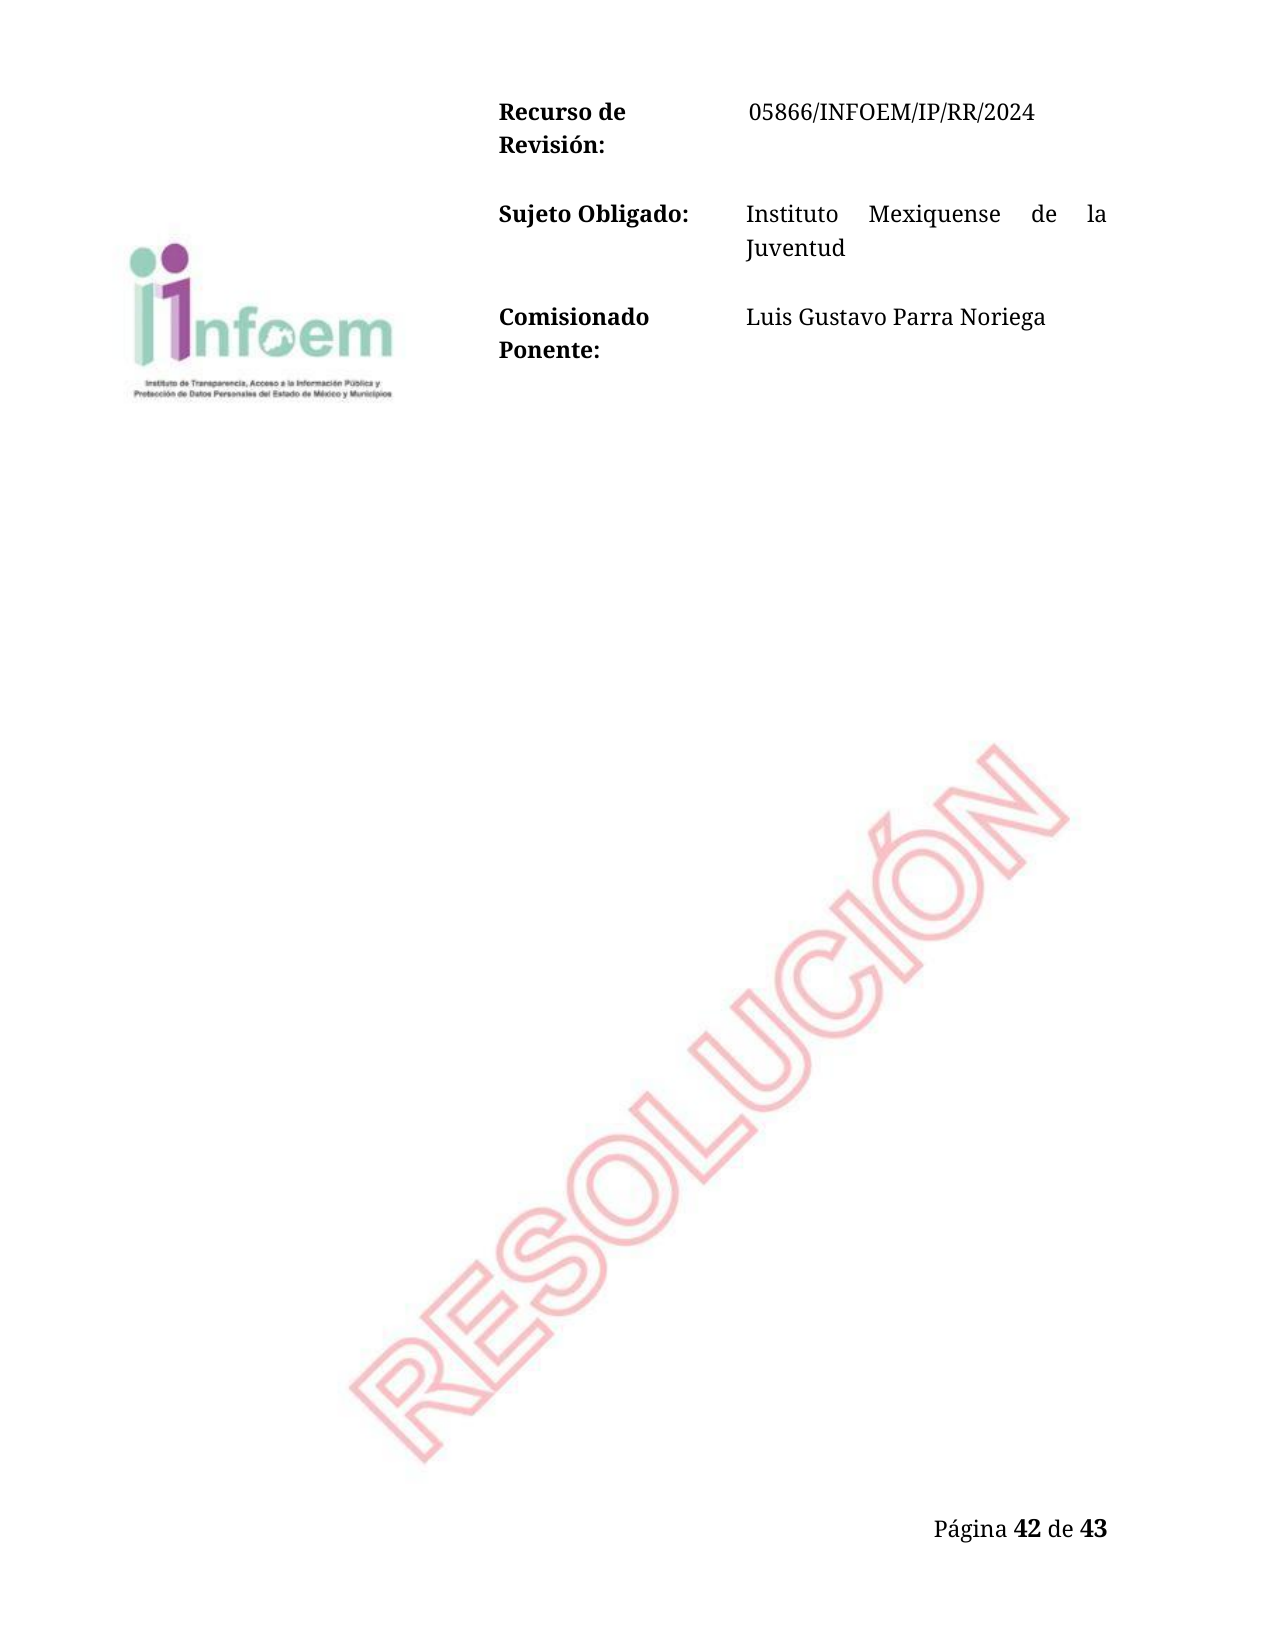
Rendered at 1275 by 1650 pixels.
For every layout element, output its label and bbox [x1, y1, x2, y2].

picture [0, 178, 1275, 1650]
